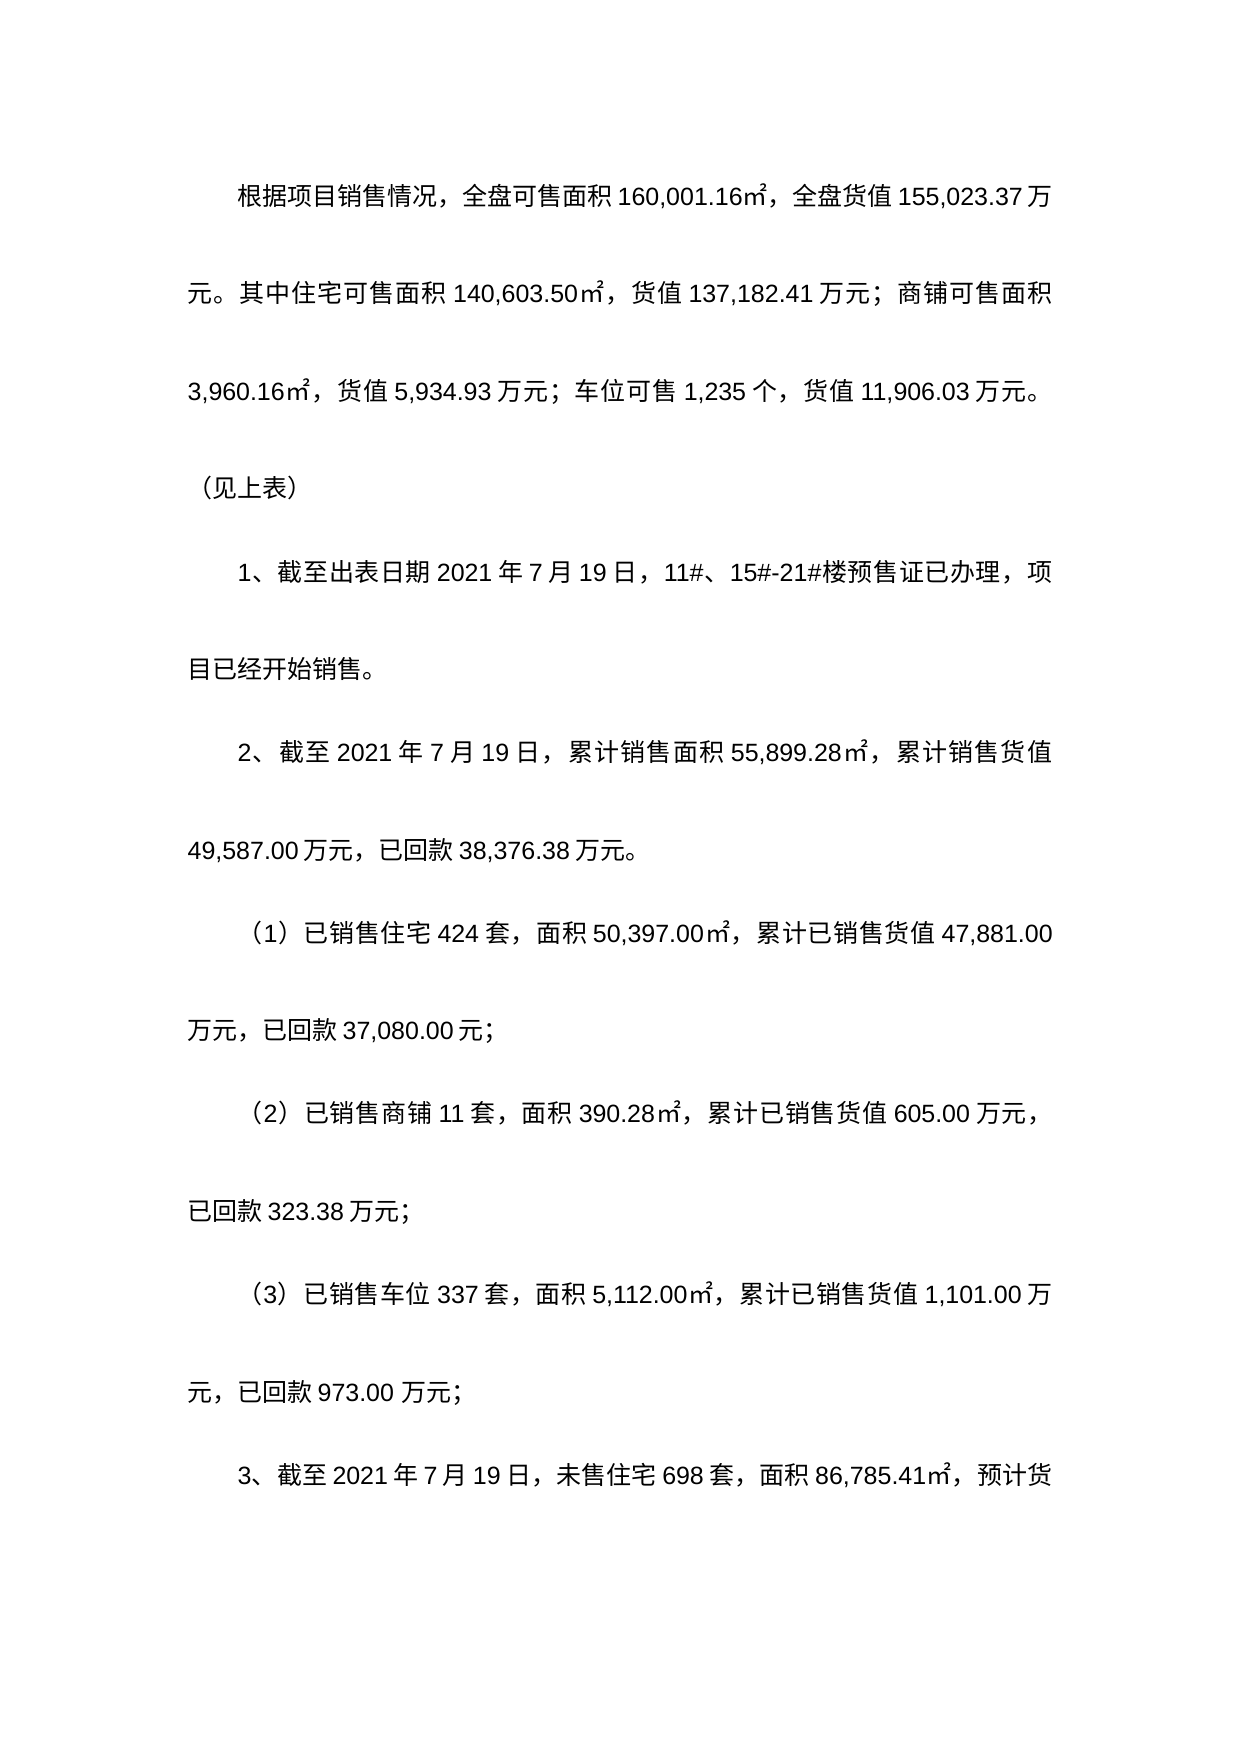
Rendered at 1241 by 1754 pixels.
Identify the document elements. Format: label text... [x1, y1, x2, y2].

text 2、截至2021年7月19日，累计销售面积55,899.28㎡，累计销售货值49,587.00万元，已回款38,376.38万元。 [187, 718, 1053, 881]
text （2）已销售商铺11套，面积390.28㎡，累计已销售货值605.00万元，已回款323.38万元； [187, 1079, 1053, 1242]
text （1）已销售住宅424套，面积50,397.00㎡，累计已销售货值47,881.00万元，已回款37,080.00元； [187, 899, 1053, 1061]
text 根据项目销售情况，全盘可售面积160,001.16㎡，全盘货值155,023.37万元。其中住宅可售面积140,603.50㎡，货值137,182.41万元；商铺可售面积3,960.16㎡，货值5,934.93万元；车位可售1,235个，货值11,906.03万元。（见上表） [187, 162, 1053, 519]
text 1、截至出表日期2021年7月19日，11#、15#-21#楼预售证已办理，项目已经开始销售。 [187, 538, 1053, 700]
text （3）已销售车位337套，面积5,112.00㎡，累计已销售货值1,101.00万元，已回款973.00 万元； [187, 1260, 1053, 1423]
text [187, 1441, 1053, 1506]
